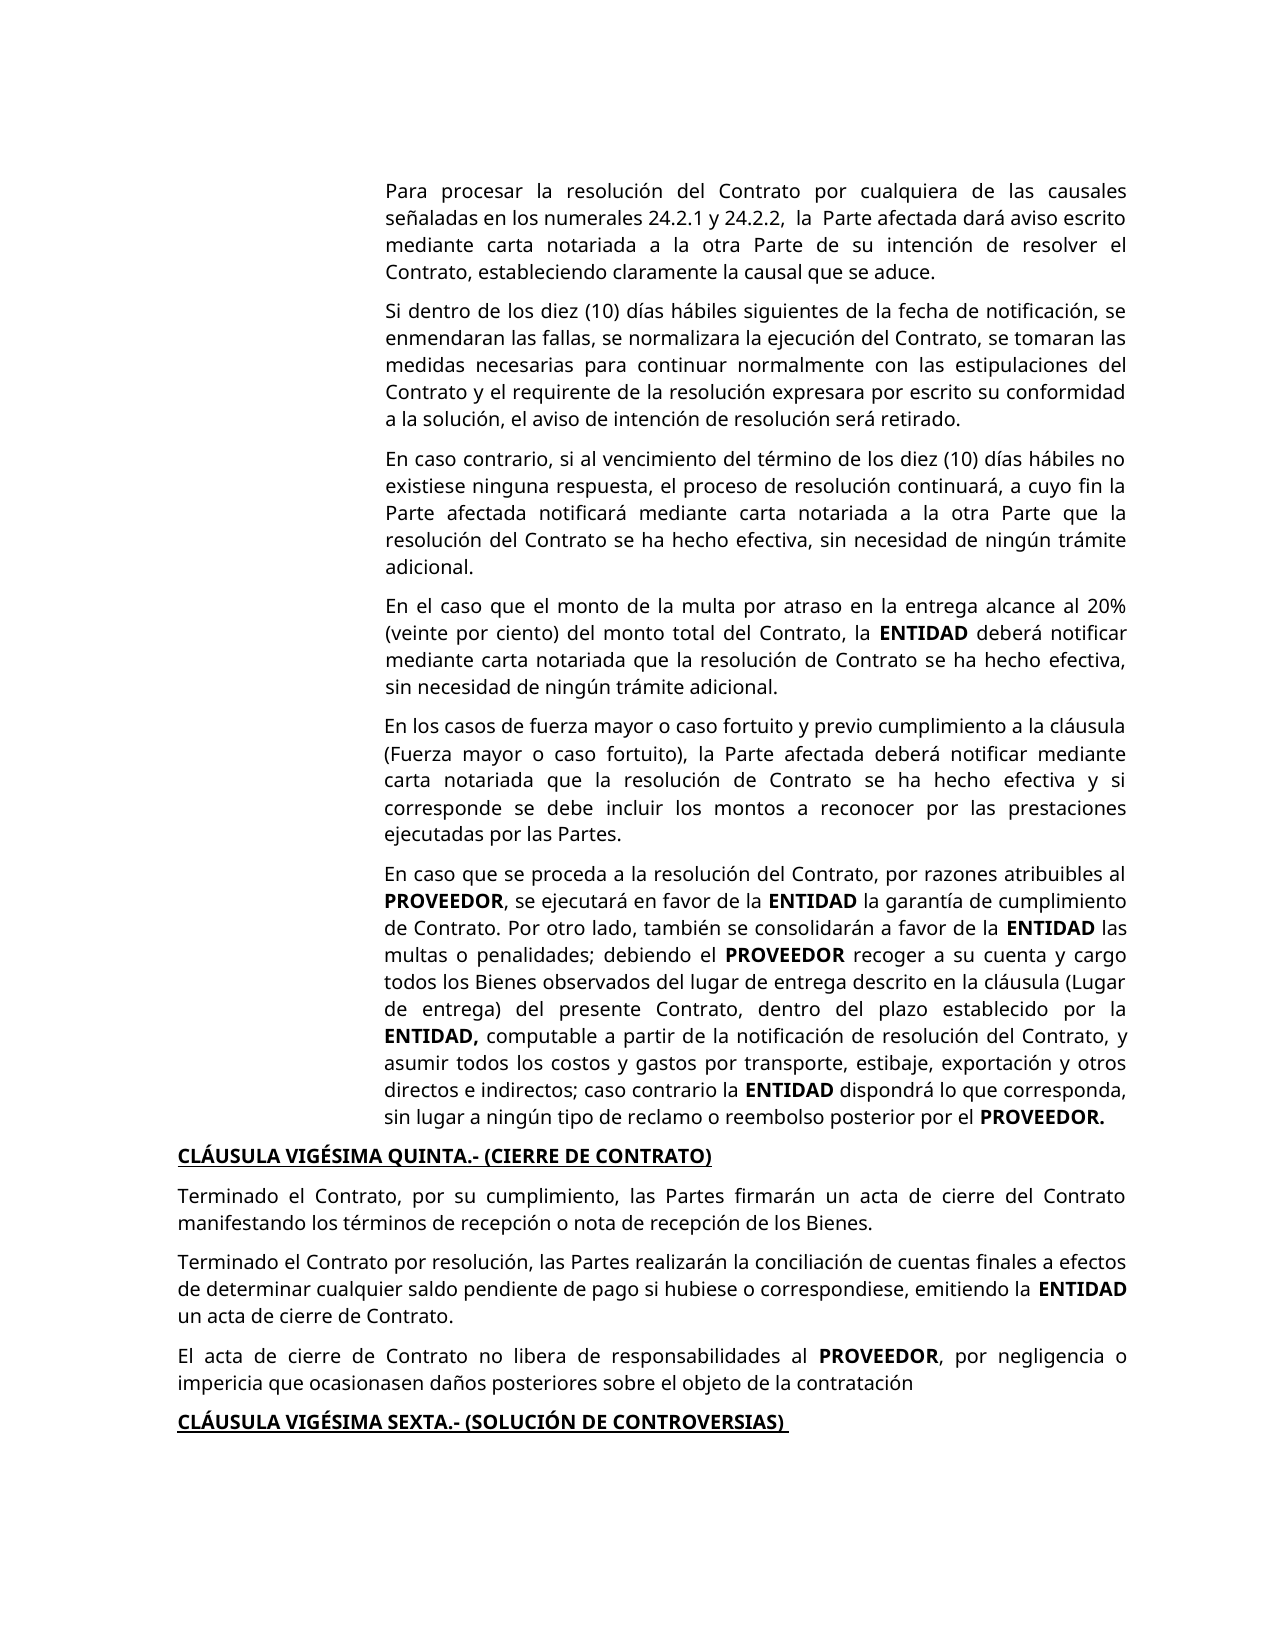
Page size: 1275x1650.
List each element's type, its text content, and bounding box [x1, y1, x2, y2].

text En caso contrario, si al vencimiento del término de los diez (10) días hábiles no existiese ninguna respuesta, el proceso de resolución continuará, a cuyo fin la Parte afectada notificará mediante carta notariada a la otra Parte que la resolución del Contrato se ha hecho efectiva, sin necesidad de ningún trámite adicional. [385, 445, 1127, 580]
text Si dentro de los diez (10) días hábiles siguientes de la fecha de notificación, se enmendaran las fallas, se normalizara la ejecución del Contrato, se tomaran las medidas necesarias para continuar normalmente con las estipulaciones del Contrato y el requirente de la resolución expresara por escrito su conformidad a la solución, el aviso de intención de resolución será retirado. [385, 298, 1127, 432]
text En el caso que el monto de la multa por atraso en la entrega alcance al 20% (veinte por ciento) del monto total del Contrato, la ENTIDAD deberá notificar mediante carta notariada que la resolución de Contrato se ha hecho efectiva, sin necesidad de ningún trámite adicional. [385, 592, 1127, 700]
text En los casos de fuerza mayor o caso fortuito y previo cumplimiento a la cláusula (Fuerza mayor o caso fortuito), la Parte afectada deberá notificar mediante carta notariada que la resolución de Contrato se ha hecho efectiva y si corresponde se debe incluir los montos a reconocer por las prestaciones ejecutadas por las Partes. [384, 713, 1127, 848]
text CLÁUSULA VIGÉSIMA SEXTA.- (SOLUCIÓN DE CONTROVERSIAS) [177, 1408, 1127, 1435]
text CLÁUSULA VIGÉSIMA QUINTA.- (CIERRE DE CONTRATO) [177, 1142, 1127, 1169]
text Para procesar la resolución del Contrato por cualquiera de las causales señaladas en los numerales 24.2.1 y 24.2.2, la Parte afectada dará aviso escrito mediante carta notariada a la otra Parte de su intención de resolver el Contrato, estableciendo claramente la causal que se aduce. [385, 177, 1127, 285]
text En caso que se proceda a la resolución del Contrato, por razones atribuibles al PROVEEDOR, se ejecutará en favor de la ENTIDAD la garantía de cumplimiento de Contrato. Por otro lado, también se consolidarán a favor de la ENTIDAD las multas o penalidades; debiendo el PROVEEDOR recoger a su cuenta y cargo todos los Bienes observados del lugar de entrega descrito en la cláusula (Lugar de entrega) del presente Contrato, dentro del plazo establecido por la ENTIDAD, computable a partir de la notificación de resolución del Contrato, y asumir todos los costos y gastos por transporte, estibaje, exportación y otros directos e indirectos; caso contrario la ENTIDAD dispondrá lo que corresponda, sin lugar a ningún tipo de reclamo o reembolso posterior por el PROVEEDOR. [384, 860, 1127, 1130]
text Terminado el Contrato por resolución, las Partes realizarán la conciliación de cuentas finales a efectos de determinar cualquier saldo pendiente de pago si hubiese o correspondiese, emitiendo la ENTIDAD un acta de cierre de Contrato. [177, 1248, 1127, 1329]
text El acta de cierre de Contrato no libera de responsabilidades al PROVEEDOR, por negligencia o impericia que ocasionasen daños posteriores sobre el objeto de la contratación [177, 1342, 1127, 1396]
text Terminado el Contrato, por su cumplimiento, las Partes firmarán un acta de cierre del Contrato manifestando los términos de recepción o nota de recepción de los Bienes. [177, 1182, 1127, 1236]
